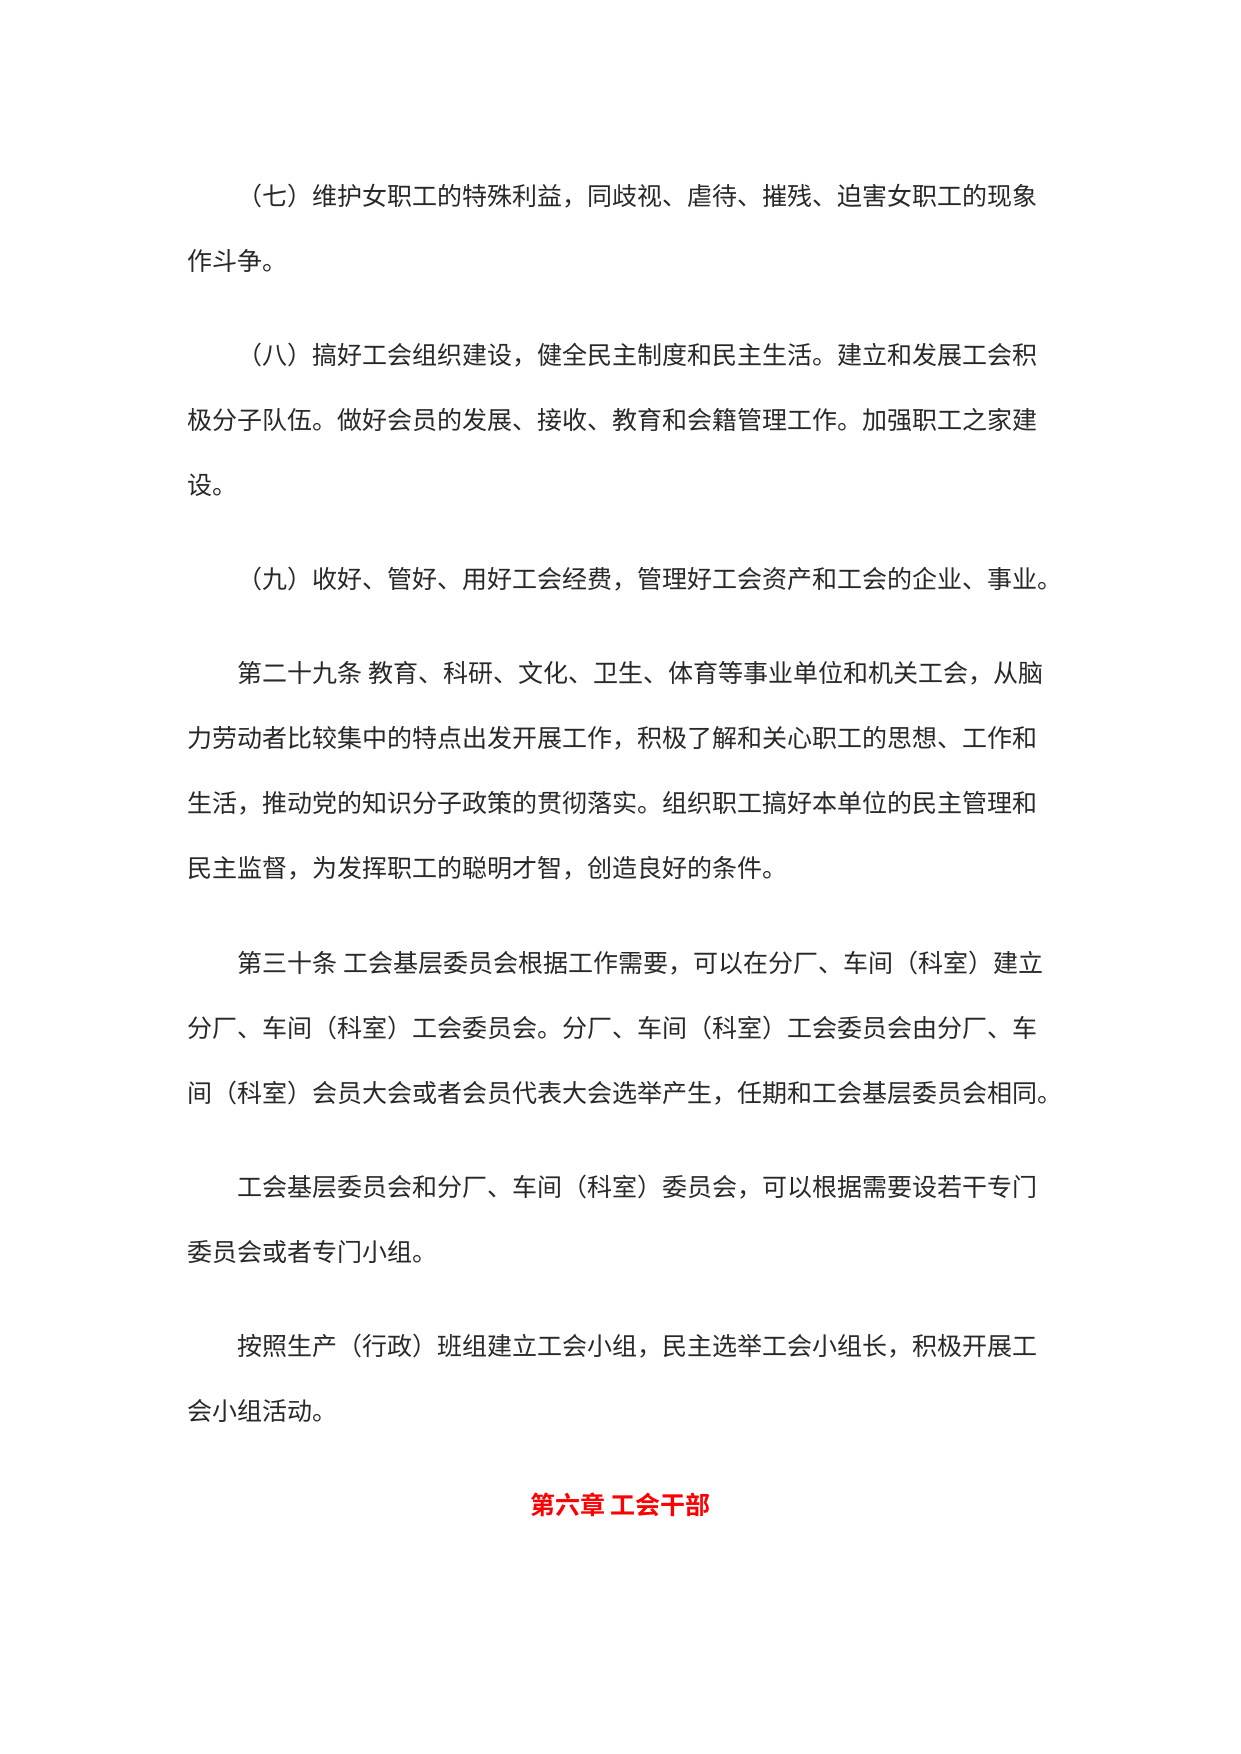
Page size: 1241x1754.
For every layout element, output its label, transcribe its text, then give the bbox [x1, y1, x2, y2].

text （九）收好、管好、用好工会经费，管理好工会资产和工会的企业、事业。 [187, 545, 1053, 610]
text 第六章 工会干部 [187, 1471, 1053, 1536]
text （八）搞好工会组织建设，健全民主制度和民主生活。建立和发展工会积极分子队伍。做好会员的发展、接收、教育和会籍管理工作。加强职工之家建设。 [187, 321, 1053, 516]
text 第三十条 工会基层委员会根据工作需要，可以在分厂、车间（科室）建立分厂、车间（科室）工会委员会。分厂、车间（科室）工会委员会由分厂、车间（科室）会员大会或者会员代表大会选举产生，任期和工会基层委员会相同。 [187, 929, 1053, 1124]
text （七）维护女职工的特殊利益，同歧视、虐待、摧残、迫害女职工的现象作斗争。 [187, 162, 1053, 292]
text 工会基层委员会和分厂、车间（科室）委员会，可以根据需要设若干专门委员会或者专门小组。 [187, 1153, 1053, 1283]
text 按照生产（行政）班组建立工会小组，民主选举工会小组长，积极开展工会小组活动。 [187, 1312, 1053, 1442]
text 第二十九条 教育、科研、文化、卫生、体育等事业单位和机关工会，从脑力劳动者比较集中的特点出发开展工作，积极了解和关心职工的思想、工作和生活，推动党的知识分子政策的贯彻落实。组织职工搞好本单位的民主管理和民主监督，为发挥职工的聪明才智，创造良好的条件。 [187, 639, 1053, 899]
